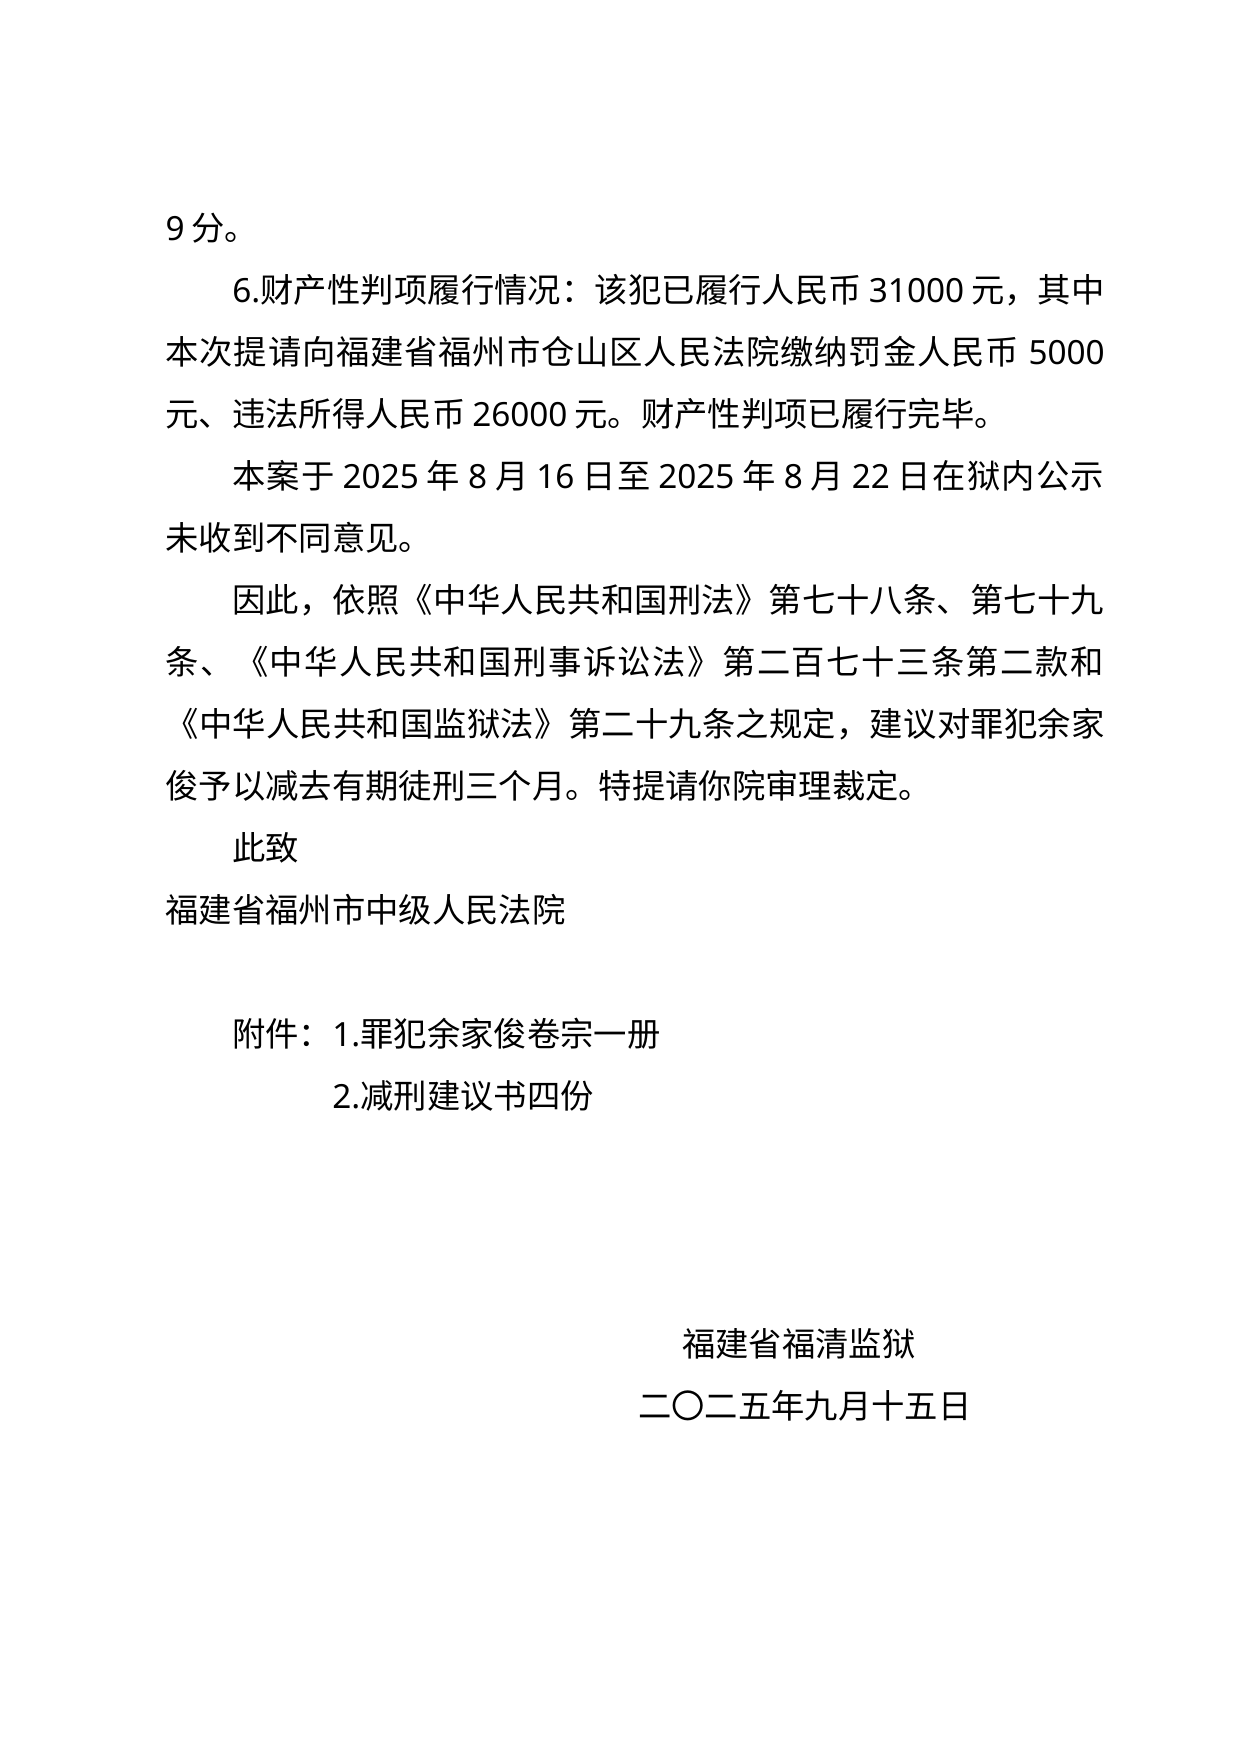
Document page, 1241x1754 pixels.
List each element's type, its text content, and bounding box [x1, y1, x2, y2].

text 6.财产性判项履行情况：该犯已履行人民币31000元，其中本次提请向福建省福州市仓山区人民法院缴纳罚金人民币5000元、违法所得人民币26000元。财产性判项已履行完毕。 [165, 257, 1104, 443]
text 福建省福清监狱 [165, 1311, 1109, 1373]
text 本案于2025年8月16日至2025年8月22日在狱内公示未收到不同意见。 [165, 443, 1104, 567]
text 因此，依照《中华人民共和国刑法》第七十八条、第七十九条、《中华人民共和国刑事诉讼法》第二百七十三条第二款和《中华人民共和国监狱法》第二十九条之规定，建议对罪犯余家俊予以减去有期徒刑三个月。特提请你院审理裁定。 [165, 567, 1104, 815]
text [165, 195, 1104, 257]
text 福建省福州市中级人民法院 [165, 877, 1109, 939]
text 此致 [165, 815, 1109, 877]
text 二〇二五年九月十五日 [165, 1373, 971, 1435]
text 附件：1.罪犯余家俊卷宗一册 [165, 1001, 1104, 1063]
text 2.减刑建议书四份 [165, 1063, 1109, 1125]
